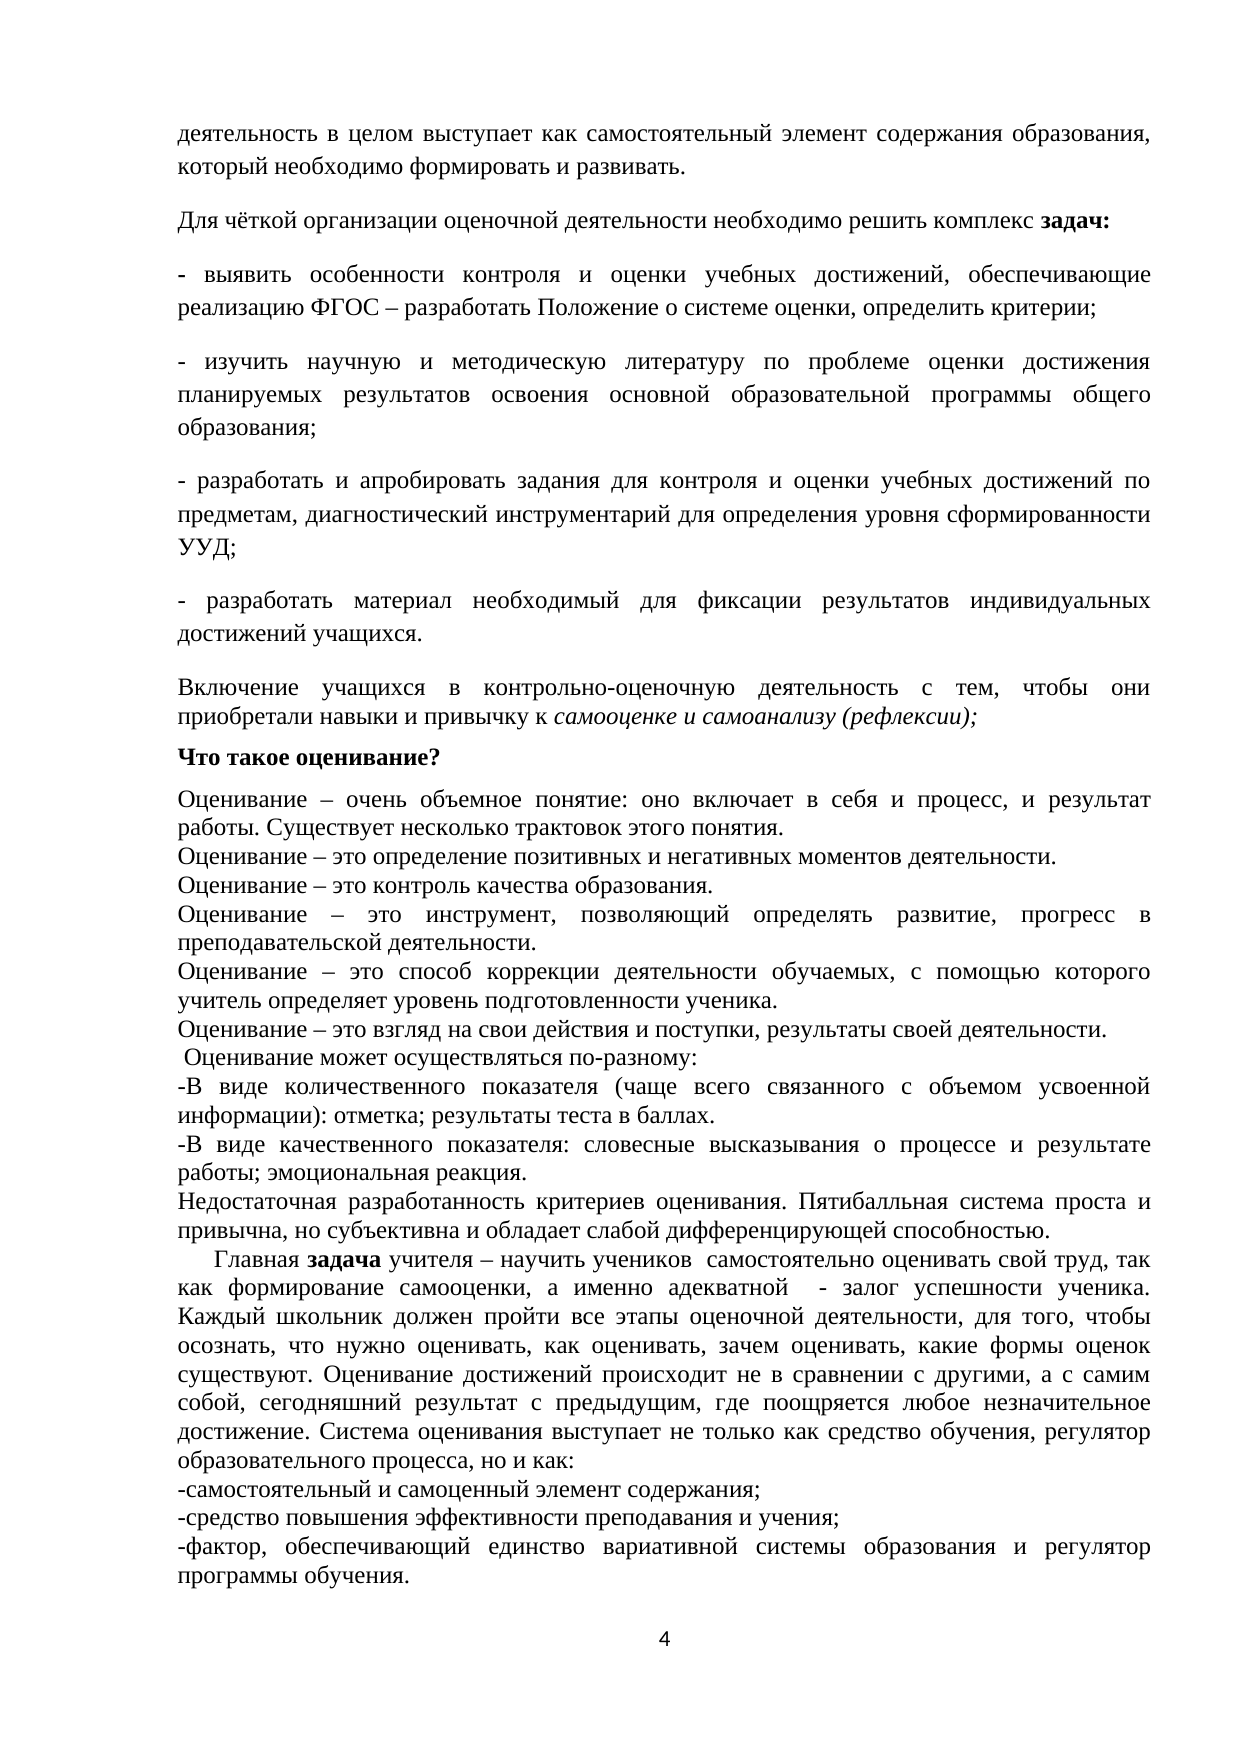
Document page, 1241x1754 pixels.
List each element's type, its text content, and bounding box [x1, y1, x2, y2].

text -В виде качественного показателя: словесные высказывания о процессе и результате работы; эмоциональная реакция. [177, 1129, 1152, 1186]
text Недостаточная разработанность критериев оценивания. Пятибалльная система проста и привычна, но субъективна и обладает слабой дифференцирующей способностью. [177, 1186, 1152, 1244]
text Что такое оценивание? [177, 742, 1152, 771]
text Оценивание – это взгляд на свои действия и поступки, результаты своей деятельности. [177, 1014, 1152, 1042]
text Оценивание – это контроль качества образования. [177, 870, 1152, 899]
text - изучить научную и методическую литературу по проблеме оценки достижения планируемых результатов освоения основной образовательной программы общего образования; [177, 346, 1152, 441]
text Оценивание – очень объемное понятие: оно включает в себя и процесс, и результат работы. Существует несколько трактовок этого понятия. [177, 784, 1152, 841]
text -самостоятельный и самоценный элемент содержания; [177, 1474, 1152, 1502]
text Оценивание – это способ коррекции деятельности обучаемых, с помощью которого учитель определяет уровень подготовленности ученика. [177, 956, 1152, 1014]
text Оценивание – это определение позитивных и негативных моментов деятельности. [177, 841, 1152, 870]
text Оценивание может осуществляться по-разному: [177, 1042, 1152, 1071]
text Оценивание – это инструмент, позволяющий определять развитие, прогресс в преподавательской деятельности. [177, 899, 1152, 956]
text - выявить особенности контроля и оценки учебных достижений, обеспечивающие реализацию ФГОС – разработать Положение о системе оценки, определить критерии; [177, 259, 1152, 321]
text -фактор, обеспечивающий единство вариативной системы образования и регулятор программы обучения. [177, 1531, 1152, 1589]
text Для чёткой организации оценочной деятельности необходимо решить комплекс задач: [177, 205, 1152, 234]
text - разработать материал необходимый для фиксации результатов индивидуальных достижений учащихся. [177, 586, 1152, 647]
text Включение учащихся в контрольно-оценочную деятельность с тем, чтобы они приобретали навыки и привычку к самооценке и самоанализу (рефлексии); [177, 672, 1152, 730]
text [177, 118, 1152, 180]
text -средство повышения эффективности преподавания и учения; [177, 1502, 1152, 1531]
text Главная задача учителя – научить учеников самостоятельно оценивать свой труд, так как формирование самооценки, а именно адекватной - залог успешности ученика. Каждый школьник должен пройти все этапы оценочной деятельности, для того, чтобы осознать, что нужно оценивать, как оценивать, зачем оценивать, какие формы оценок существуют. Оценивание достижений происходит не в сравнении с другими, а с самим собой, сегодняшний результат с предыдущим, где поощряется любое незначительное достижение. Система оценивания выступает не только как средство обучения, регулятор образовательного процесса, но и как: [177, 1244, 1152, 1474]
text -В виде количественного показателя (чаще всего связанного с объемом усвоенной информации): отметка; результаты теста в баллах. [177, 1071, 1152, 1129]
text - разработать и апробировать задания для контроля и оценки учебных достижений по предметам, диагностический инструментарий для определения уровня сформированности УУД; [177, 466, 1152, 560]
